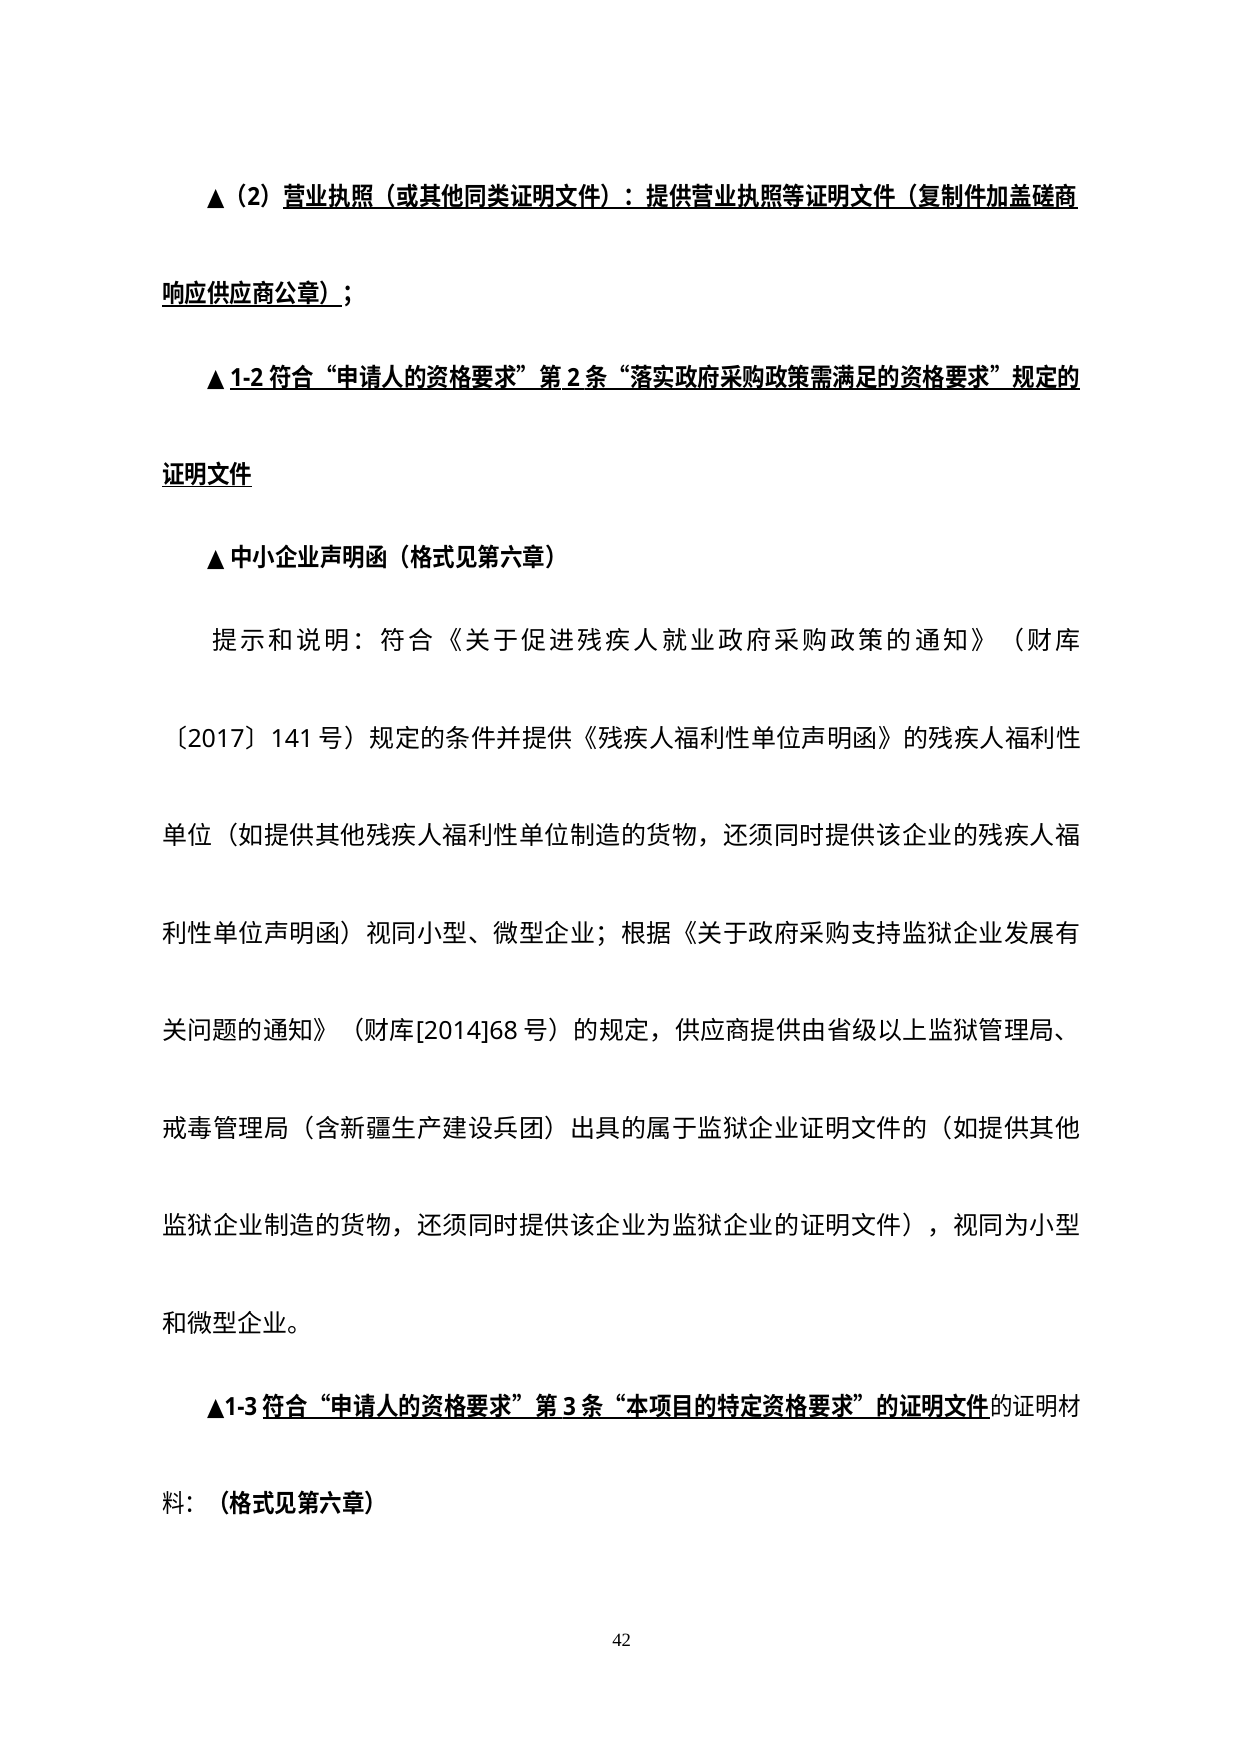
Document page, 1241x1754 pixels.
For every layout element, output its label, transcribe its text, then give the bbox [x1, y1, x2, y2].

text 提示和说明：符合《关于促进残疾人就业政府采购政策的通知》（财库〔2017〕141号）规定的条件并提供《残疾人福利性单位声明函》的残疾人福利性单位（如提供其他残疾人福利性单位制造的货物，还须同时提供该企业的残疾人福利性单位声明函）视同小型、微型企业；根据《关于政府采购支持监狱企业发展有关问题的通知》（财库[2014]68号）的规定，供应商提供由省级以上监狱管理局、戒毒管理局（含新疆生产建设兵团）出具的属于监狱企业证明文件的（如提供其他监狱企业制造的货物，还须同时提供该企业为监狱企业的证明文件），视同为小型和微型企业。 [162, 606, 1081, 1354]
text ▲（2）营业执照（或其他同类证明文件）：提供营业执照等证明文件（复制件加盖磋商响应供应商公章）； [162, 162, 1081, 324]
text ▲ 1-2 符合“申请人的资格要求”第2条“落实政府采购政策需满足的资格要求”规定的证明文件 [162, 343, 1081, 505]
text ▲1-3符合“申请人的资格要求”第3条“本项目的特定资格要求”的证明文件的证明材料：（格式见第六章） [162, 1372, 1081, 1534]
text ▲ 中小企业声明函（格式见第六章） [162, 523, 1081, 588]
